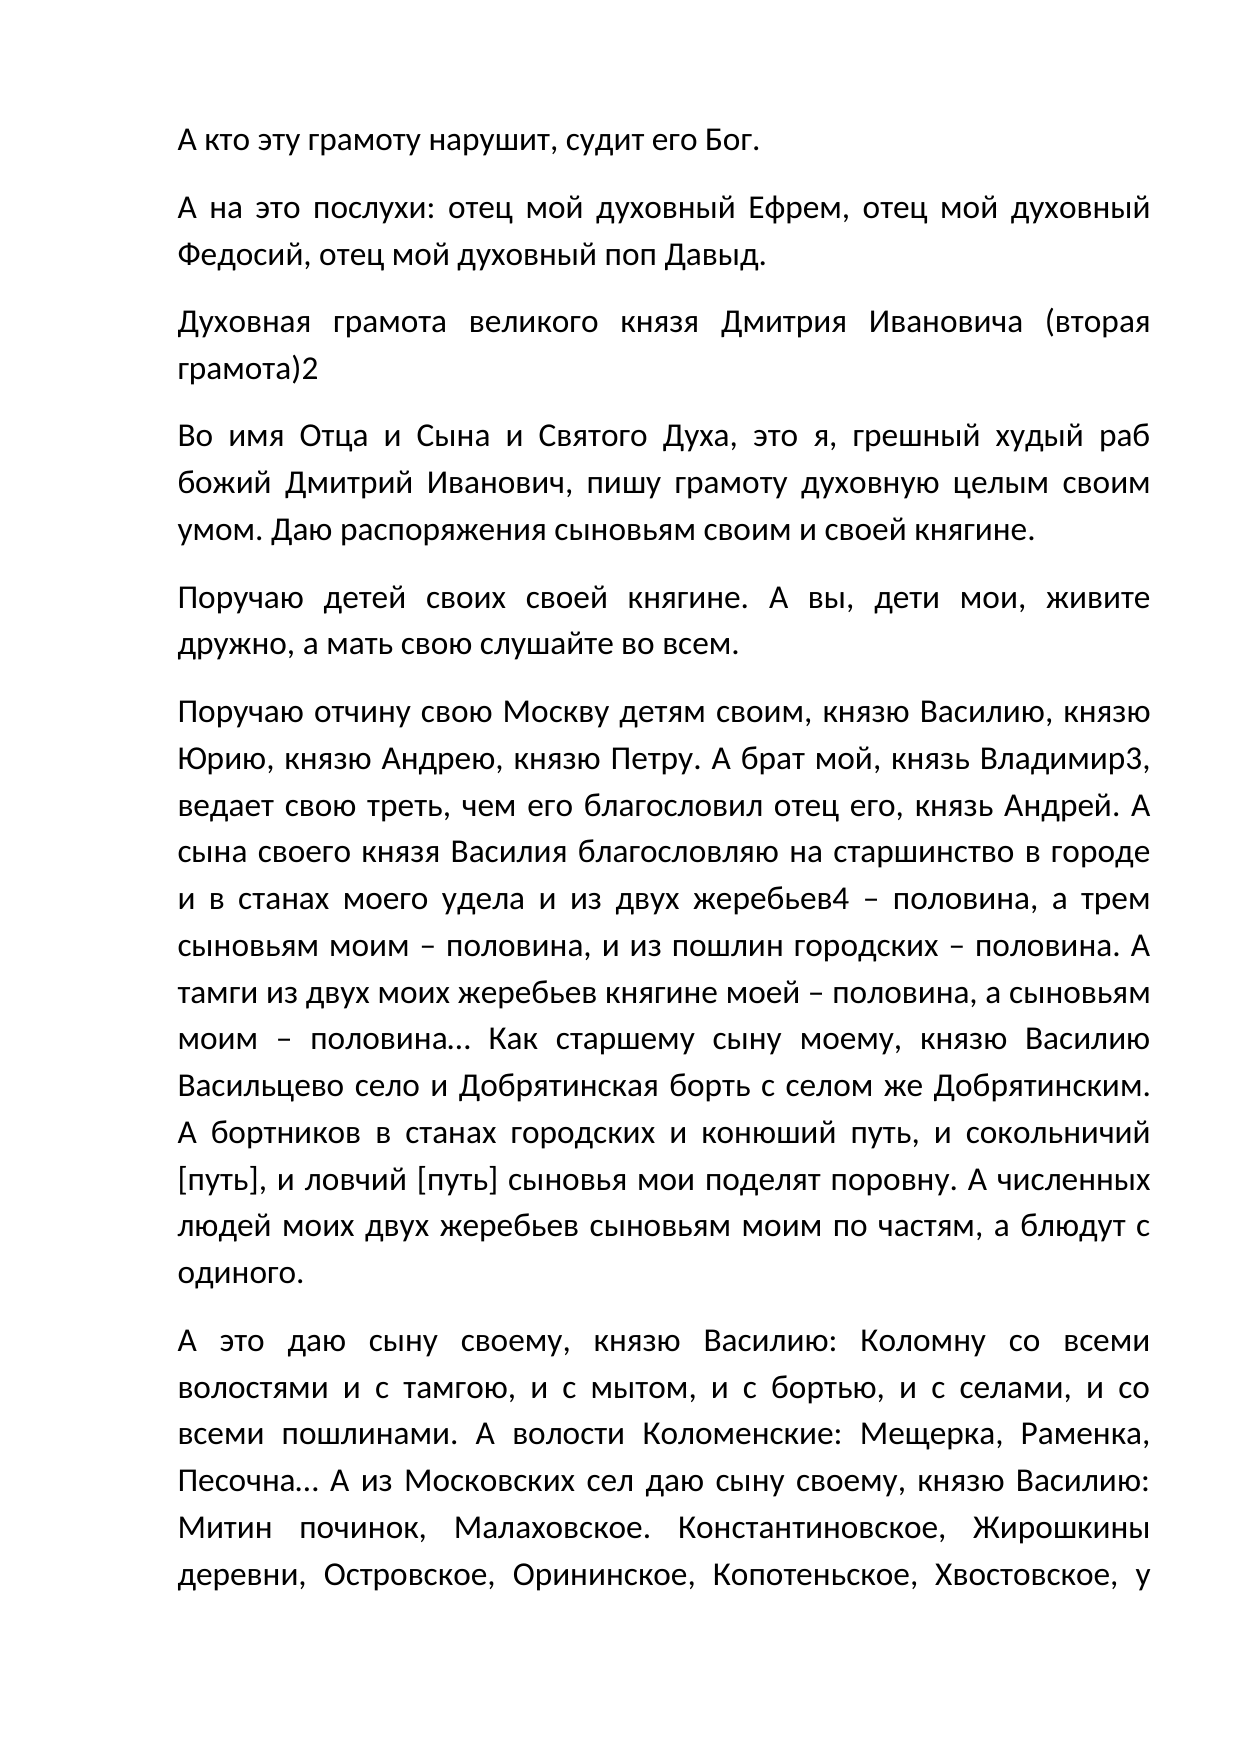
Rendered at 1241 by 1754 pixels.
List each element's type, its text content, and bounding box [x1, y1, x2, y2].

text Поручаю отчину свою Москву детям своим, князю Василию, князю Юрию, князю Андрею, князю Петру. А брат мой, князь Владимир3, ведает свою треть, чем его благословил отец его, князь Андрей. А сына своего князя Василия благословляю на старшинство в городе и в станах моего удела и из двух жеребьев4 – половина, а трем сыновьям моим – половина, и из пошлин городских – половина. А тамги из двух моих жеребьев княгине моей – половина, а сыновьям моим – половина… Как старшему сыну моему, князю Василию Васильцево село и Добрятинская борть с селом же Добрятинским. А бортников в станах городских и конюший путь, и сокольничий [путь], и ловчий [путь] сыновья мои поделят поровну. А численных людей моих двух жеребьев сыновьям моим по частям, а блюдут с одиного. [177, 690, 1152, 1292]
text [177, 1319, 1152, 1593]
text А на это послухи: отец мой духовный Ефрем, отец мой духовный Федосий, отец мой духовный поп Давыд. [177, 186, 1152, 273]
text А кто эту грамоту нарушит, судит его Бог. [177, 118, 1152, 159]
text Во имя Отца и Сына и Святого Духа, это я, грешный худый раб божий Дмитрий Иванович, пишу грамоту духовную целым своим умом. Даю распоряжения сыновьям своим и своей княгине. [177, 414, 1152, 549]
text Поручаю детей своих своей княгине. А вы, дети мои, живите дружно, а мать свою слушайте во всем. [177, 576, 1152, 663]
text Духовная грамота великого князя Дмитрия Ивановича (вторая грамота)2 [177, 300, 1152, 388]
